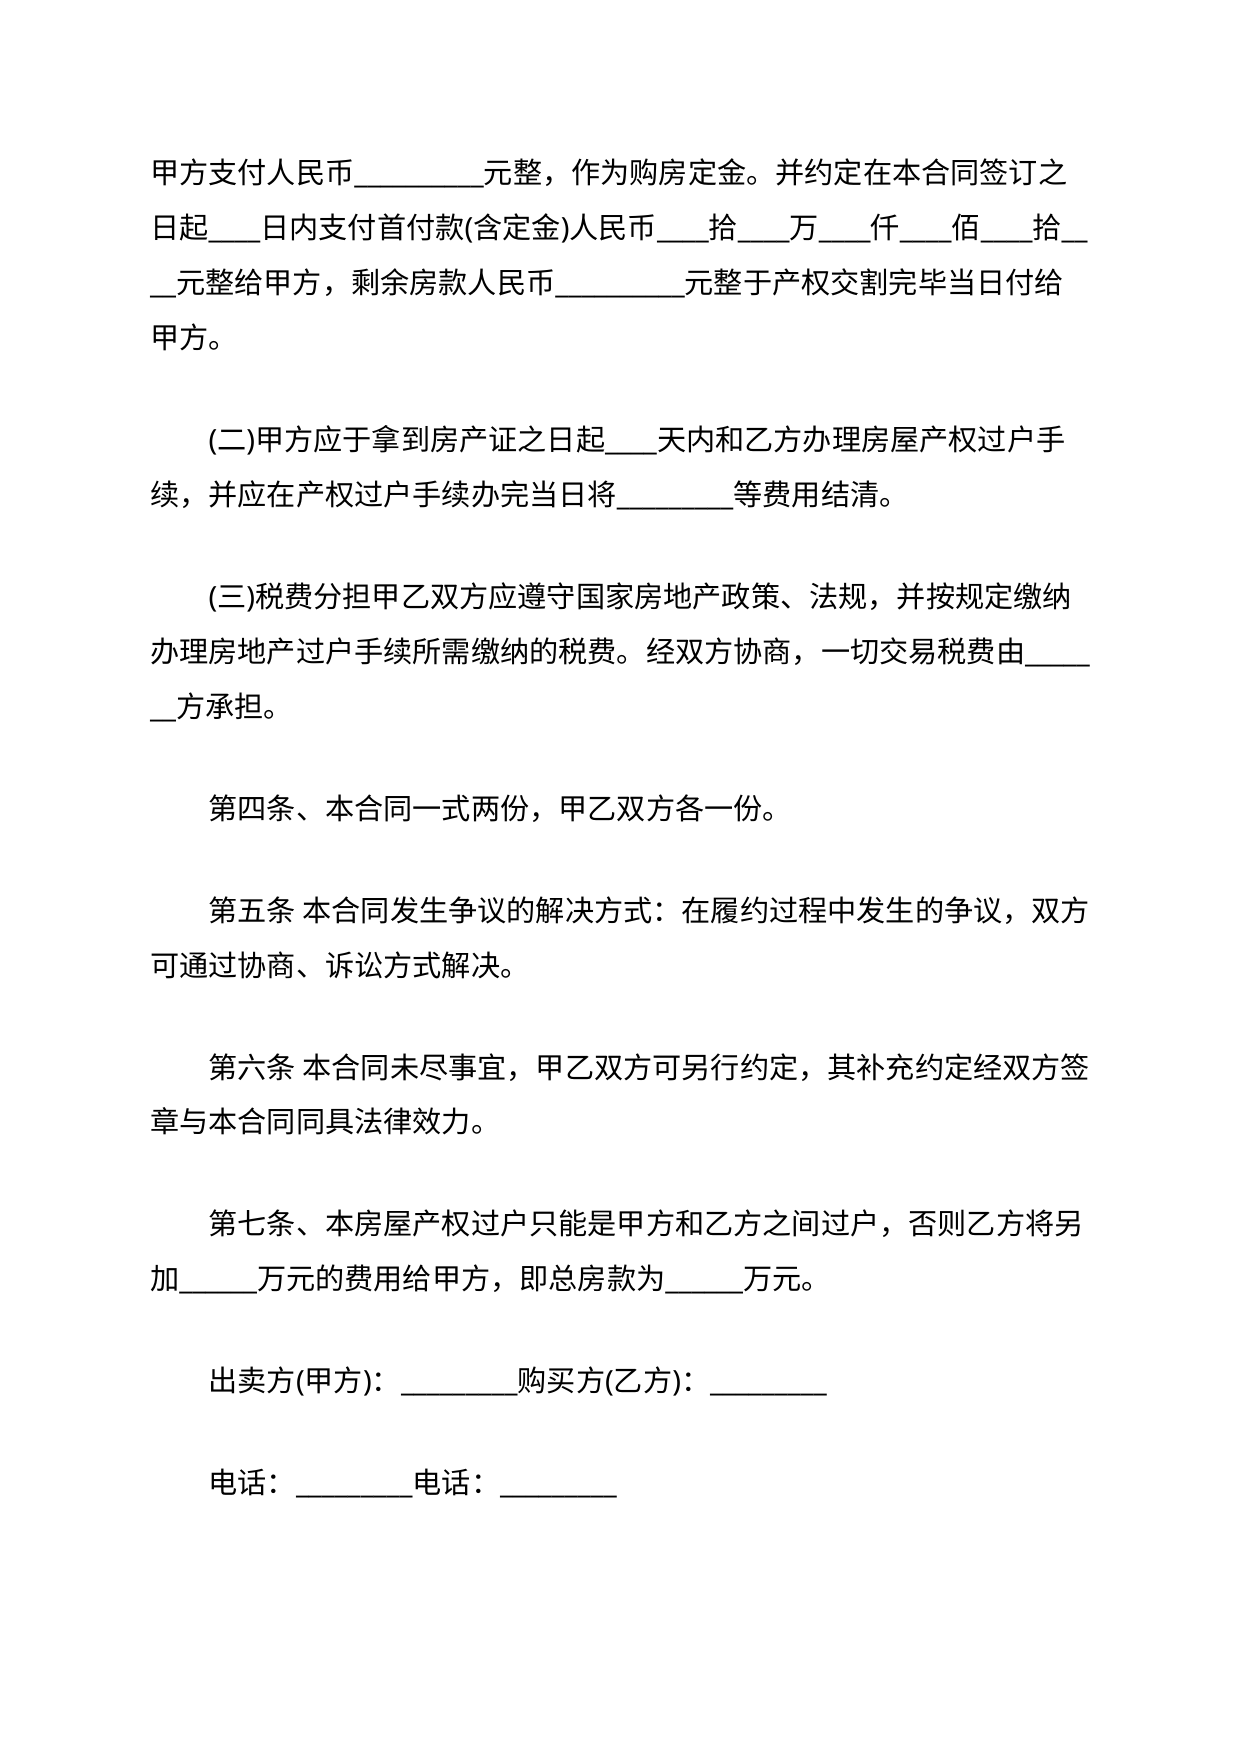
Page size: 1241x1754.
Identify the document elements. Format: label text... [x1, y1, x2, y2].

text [150, 150, 1090, 357]
text 第七条、本房屋产权过户只能是甲方和乙方之间过户，否则乙方将另加______万元的费用给甲方，即总房款为______万元。 [150, 1201, 1090, 1298]
text 第六条 本合同未尽事宜，甲乙双方可另行约定，其补充约定经双方签章与本合同同具法律效力。 [150, 1044, 1090, 1141]
text (二)甲方应于拿到房产证之日起____天内和乙方办理房屋产权过户手续，并应在产权过户手续办完当日将_________等费用结清。 [150, 417, 1090, 514]
text 电话：_________电话：_________ [150, 1460, 1090, 1502]
text 第四条、本合同一式两份，甲乙双方各一份。 [150, 786, 1090, 828]
text 第五条 本合同发生争议的解决方式：在履约过程中发生的争议，双方可通过协商、诉讼方式解决。 [150, 887, 1090, 985]
text (三)税费分担甲乙双方应遵守国家房地产政策、法规，并按规定缴纳办理房地产过户手续所需缴纳的税费。经双方协商，一切交易税费由_______方承担。 [150, 574, 1090, 726]
text 出卖方(甲方)：_________购买方(乙方)：_________ [150, 1358, 1090, 1400]
